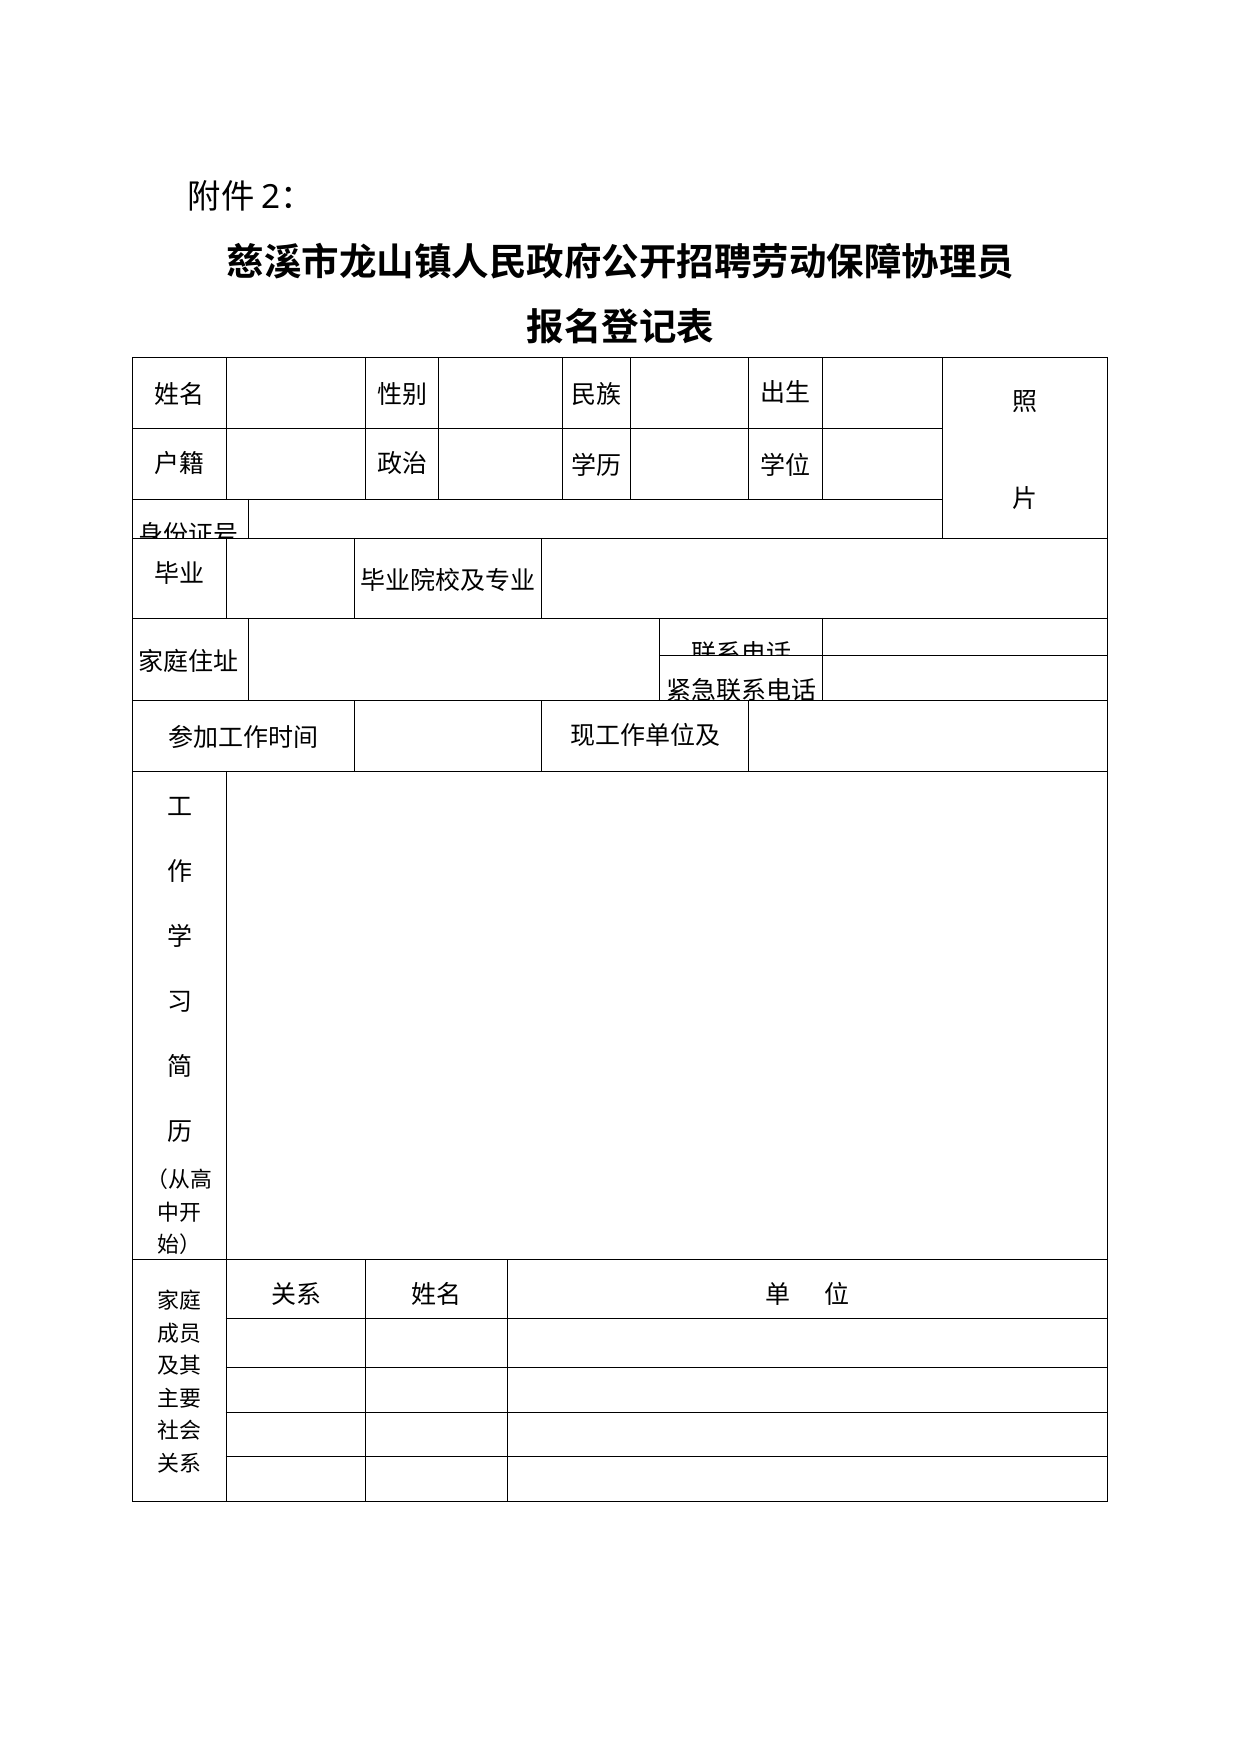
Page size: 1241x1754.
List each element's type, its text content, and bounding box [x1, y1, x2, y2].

table_cell 政治 面貌 [366, 429, 438, 499]
table_header 姓名 [133, 358, 226, 428]
table_cell 毕业院校及专业 [355, 539, 541, 618]
table_header [823, 358, 942, 428]
table_cell [823, 619, 1107, 655]
table_cell 单 位 [508, 1260, 1107, 1318]
table_cell 联系电话 [660, 619, 822, 655]
table_cell 姓名 [366, 1260, 507, 1318]
table_header 出生 年月 [749, 358, 822, 428]
table_cell [631, 429, 748, 499]
table_cell 参加工作时间 [133, 701, 354, 771]
text 慈溪市龙山镇人民政府公开招聘劳动保障协理员 [187, 227, 1053, 292]
table_cell [508, 1457, 1107, 1501]
table_cell [366, 1319, 507, 1367]
text 报名登记表 [187, 292, 1053, 357]
table_cell [249, 500, 942, 538]
table_cell 学历 [563, 429, 630, 499]
table_cell 紧急联系电话 [660, 656, 822, 700]
table_cell [366, 1457, 507, 1501]
table_header 民族 [563, 358, 630, 428]
table_cell [508, 1368, 1107, 1412]
table_cell [439, 429, 562, 499]
table_cell [227, 539, 354, 618]
table_cell 毕业 时间 [133, 539, 226, 618]
table_cell [355, 701, 541, 771]
table_cell [508, 1413, 1107, 1456]
table_cell 学位 [749, 429, 822, 499]
table_cell [249, 619, 659, 700]
table_cell [508, 1319, 1107, 1367]
table_cell [823, 656, 1107, 700]
table_header 性别 [366, 358, 438, 428]
table_cell [749, 701, 1107, 771]
table_cell 现工作单位及 职务（职称） [542, 701, 748, 771]
table_cell 家庭 成员 及其 主要 社会 关系 [133, 1260, 226, 1501]
table_header [439, 358, 562, 428]
table_header 照 片 [943, 358, 1107, 538]
table_cell [823, 429, 942, 499]
table_cell 关系 [227, 1260, 365, 1318]
table_header [227, 358, 365, 428]
table_cell 家庭住址 [133, 619, 248, 700]
table_cell [542, 539, 1107, 618]
table_cell [227, 1319, 365, 1367]
table_header [631, 358, 748, 428]
table_cell 工 作 学 习 简 历 （从高中开始） [133, 772, 226, 1259]
table_cell [227, 772, 1107, 1259]
text 附件2： [187, 162, 1053, 227]
table_cell [227, 429, 365, 499]
table_cell [227, 1457, 365, 1501]
table_cell [366, 1413, 507, 1456]
table_cell 身份证号 [133, 500, 248, 538]
table_cell [227, 1413, 365, 1456]
table_cell [227, 1368, 365, 1412]
table_cell 户籍 所在地 [133, 429, 226, 499]
table_cell [366, 1368, 507, 1412]
